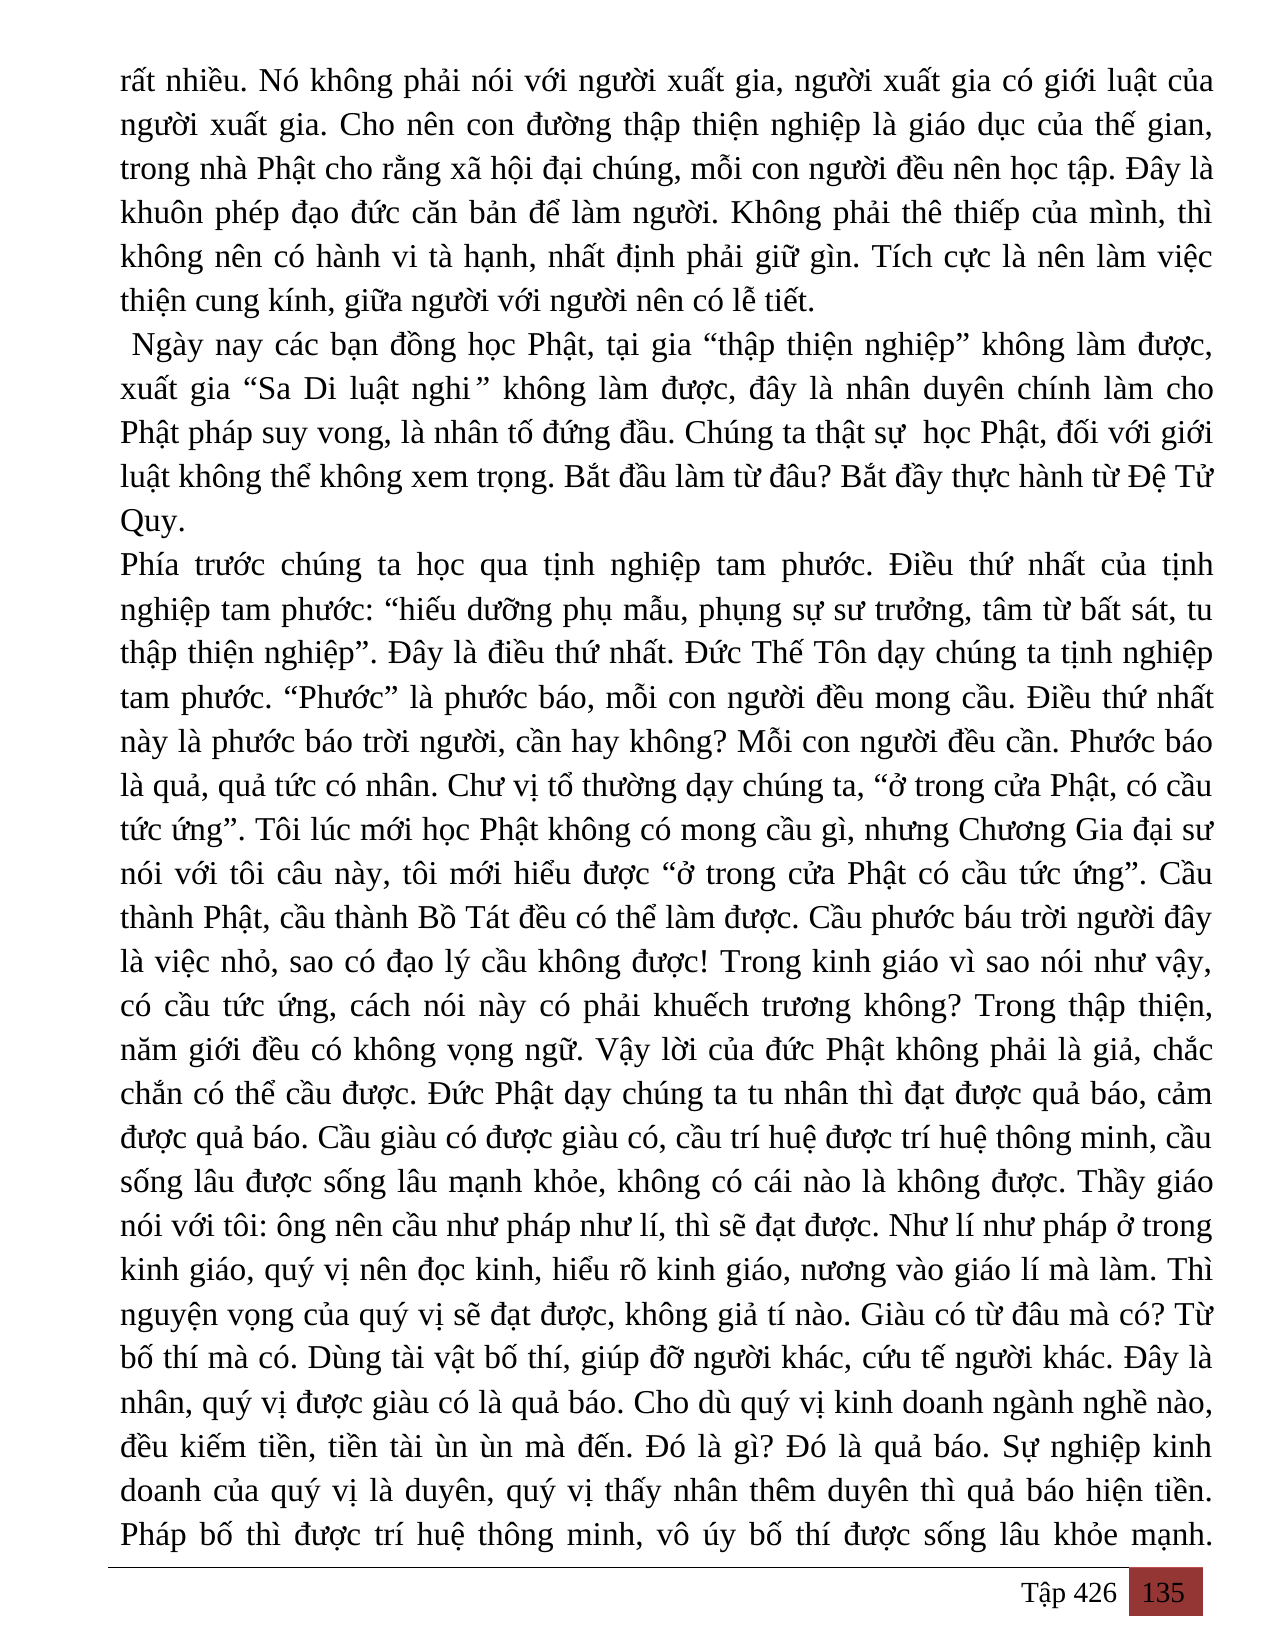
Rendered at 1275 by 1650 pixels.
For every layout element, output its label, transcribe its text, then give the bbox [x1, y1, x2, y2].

text Ngày nay các bạn đồng học Phật, tại gia “thập thiện nghiệp” không làm được, xuất gia “Sa Di luật nghi” không làm được, đây là nhân duyên chính làm cho Phật pháp suy vong, là nhân tố đứng đầu. Chúng ta thật sự học Phật, đối với giới luật không thể không xem trọng. Bắt đầu làm từ đâu? Bắt đầy thực hành từ Đệ Tử Quy. [120, 324, 1215, 539]
